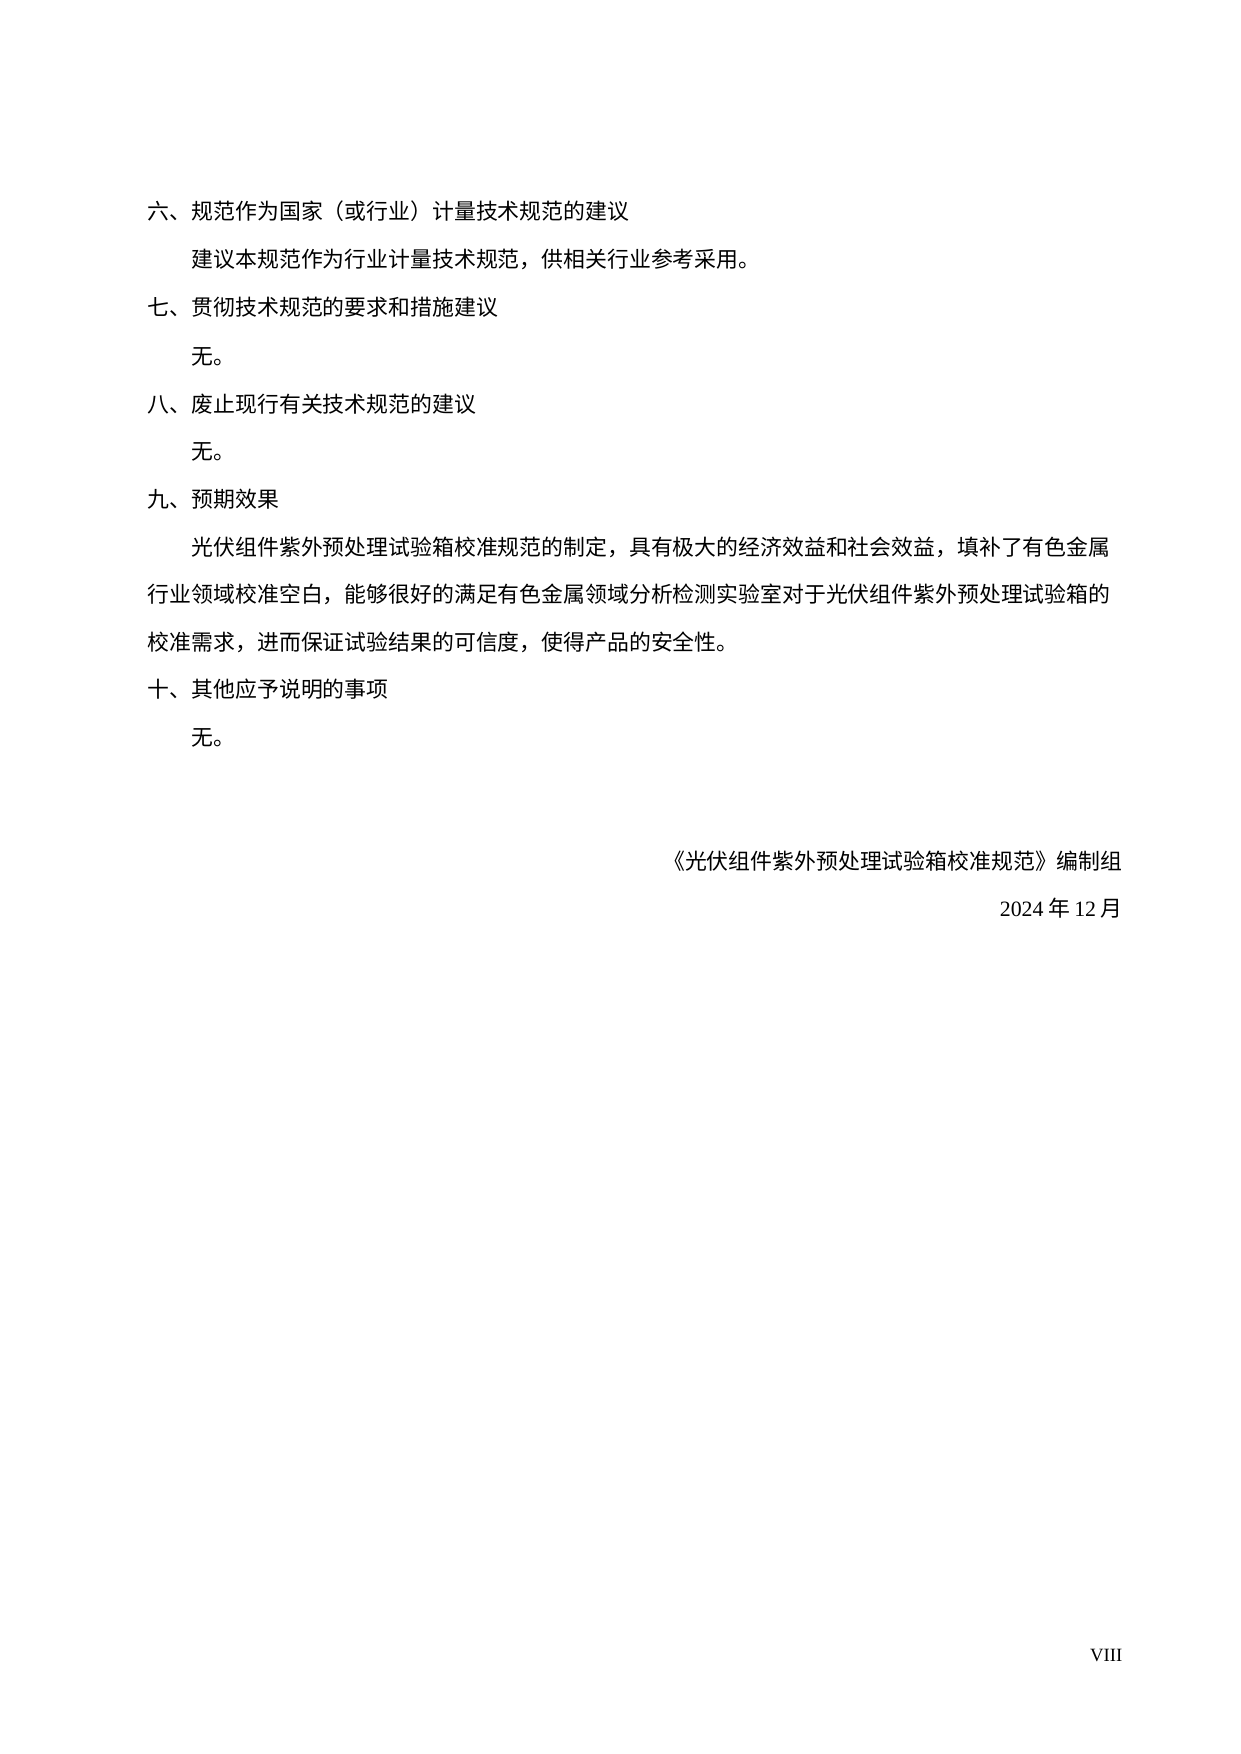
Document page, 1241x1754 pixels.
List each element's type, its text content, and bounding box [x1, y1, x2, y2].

text 无。 [148, 720, 1122, 752]
text 无。 [148, 434, 1122, 466]
text 九、预期效果 [148, 482, 1122, 514]
text 十、其他应予说明的事项 [148, 672, 1122, 704]
text 无。 [148, 338, 1122, 371]
text 2024年12月 [148, 891, 1122, 923]
text 七、贯彻技术规范的要求和措施建议 [148, 290, 1122, 322]
text 建议本规范作为行业计量技术规范，供相关行业参考采用。 [148, 242, 1122, 274]
text 光伏组件紫外预处理试验箱校准规范的制定，具有极大的经济效益和社会效益，填补了有色金属行业领域校准空白，能够很好的满足有色金属领域分析检测实验室对于光伏组件紫外预处理试验箱的校准需求，进而保证试验结果的可信度，使得产品的安全性。 [148, 530, 1122, 657]
text 八、废止现行有关技术规范的建议 [148, 387, 1122, 418]
text 《光伏组件紫外预处理试验箱校准规范》编制组 [148, 844, 1122, 876]
text 六、规范作为国家（或行业）计量技术规范的建议 [148, 193, 1122, 226]
